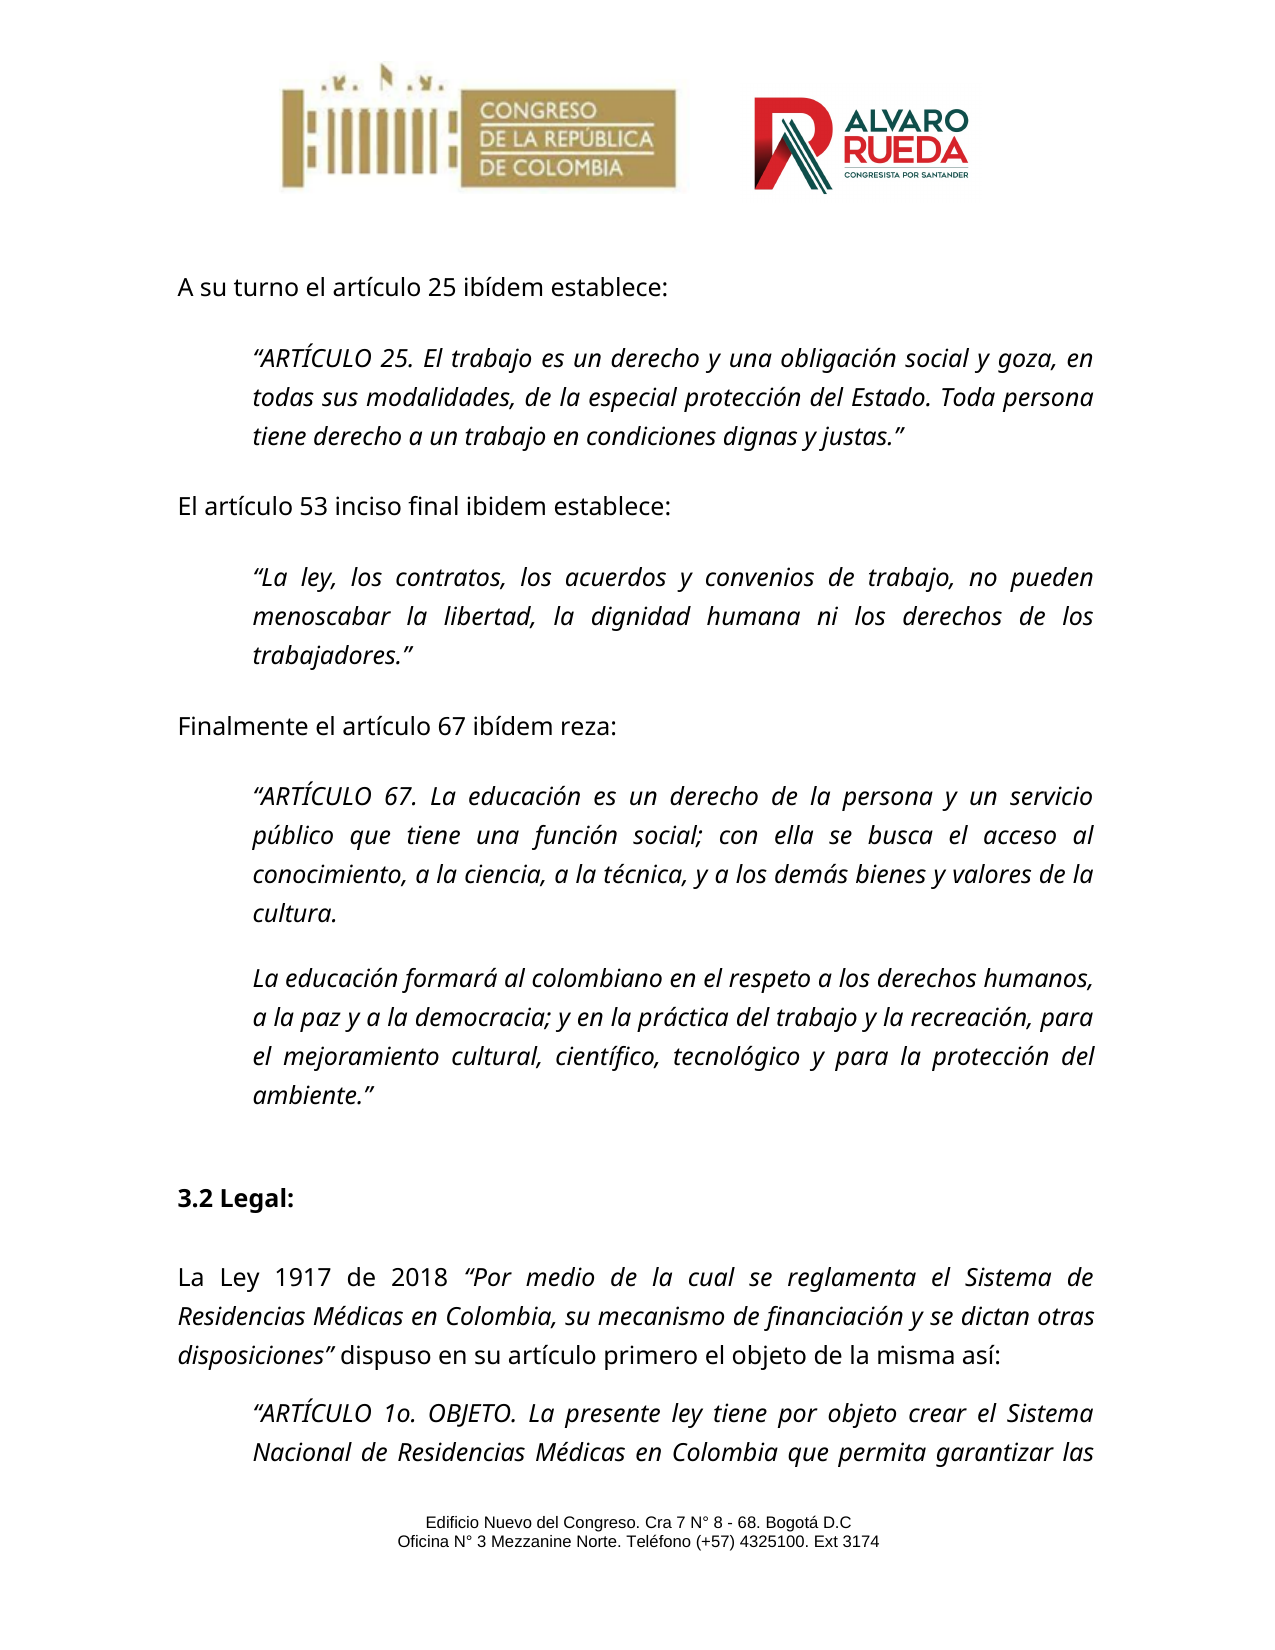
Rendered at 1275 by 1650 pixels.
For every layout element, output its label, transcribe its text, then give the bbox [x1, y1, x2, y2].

text “ARTÍCULO 67. La educación es un derecho de la persona y un servicio público que tiene una función social; con ella se busca el acceso al conocimiento, a la ciencia, a la técnica, y a los demás bienes y valores de la cultura. [252, 779, 1098, 930]
text 3.2 Legal: [177, 1181, 1098, 1215]
text El artículo 53 inciso final ibidem establece: [177, 489, 1098, 523]
picture [739, 83, 983, 203]
text Finalmente el artículo 67 ibídem reza: [177, 708, 1098, 742]
text A su turno el artículo 25 ibídem establece: [177, 270, 1098, 304]
text “ARTÍCULO 25. El trabajo es un derecho y una obligación social y goza, en todas sus modalidades, de la especial protección del Estado. Toda persona tiene derecho a un trabajo en condiciones dignas y justas.” [252, 340, 1098, 453]
text La Ley 1917 de 2018 “Por medio de la cual se reglamenta el Sistema de Residencias Médicas en Colombia, su mecanismo de financiación y se dictan otras disposiciones” dispuso en su artículo primero el objeto de la misma así: [177, 1259, 1098, 1372]
text “La ley, los contratos, los acuerdos y convenios de trabajo, no pueden menoscabar la libertad, la dignidad humana ni los derechos de los trabajadores.” [252, 559, 1098, 672]
picture [278, 61, 690, 194]
text La educación formará al colombiano en el respeto a los derechos humanos, a la paz y a la democracia; y en la práctica del trabajo y la recreación, para el mejoramiento cultural, científico, tecnológico y para la protección del ambiente.” [252, 960, 1098, 1112]
